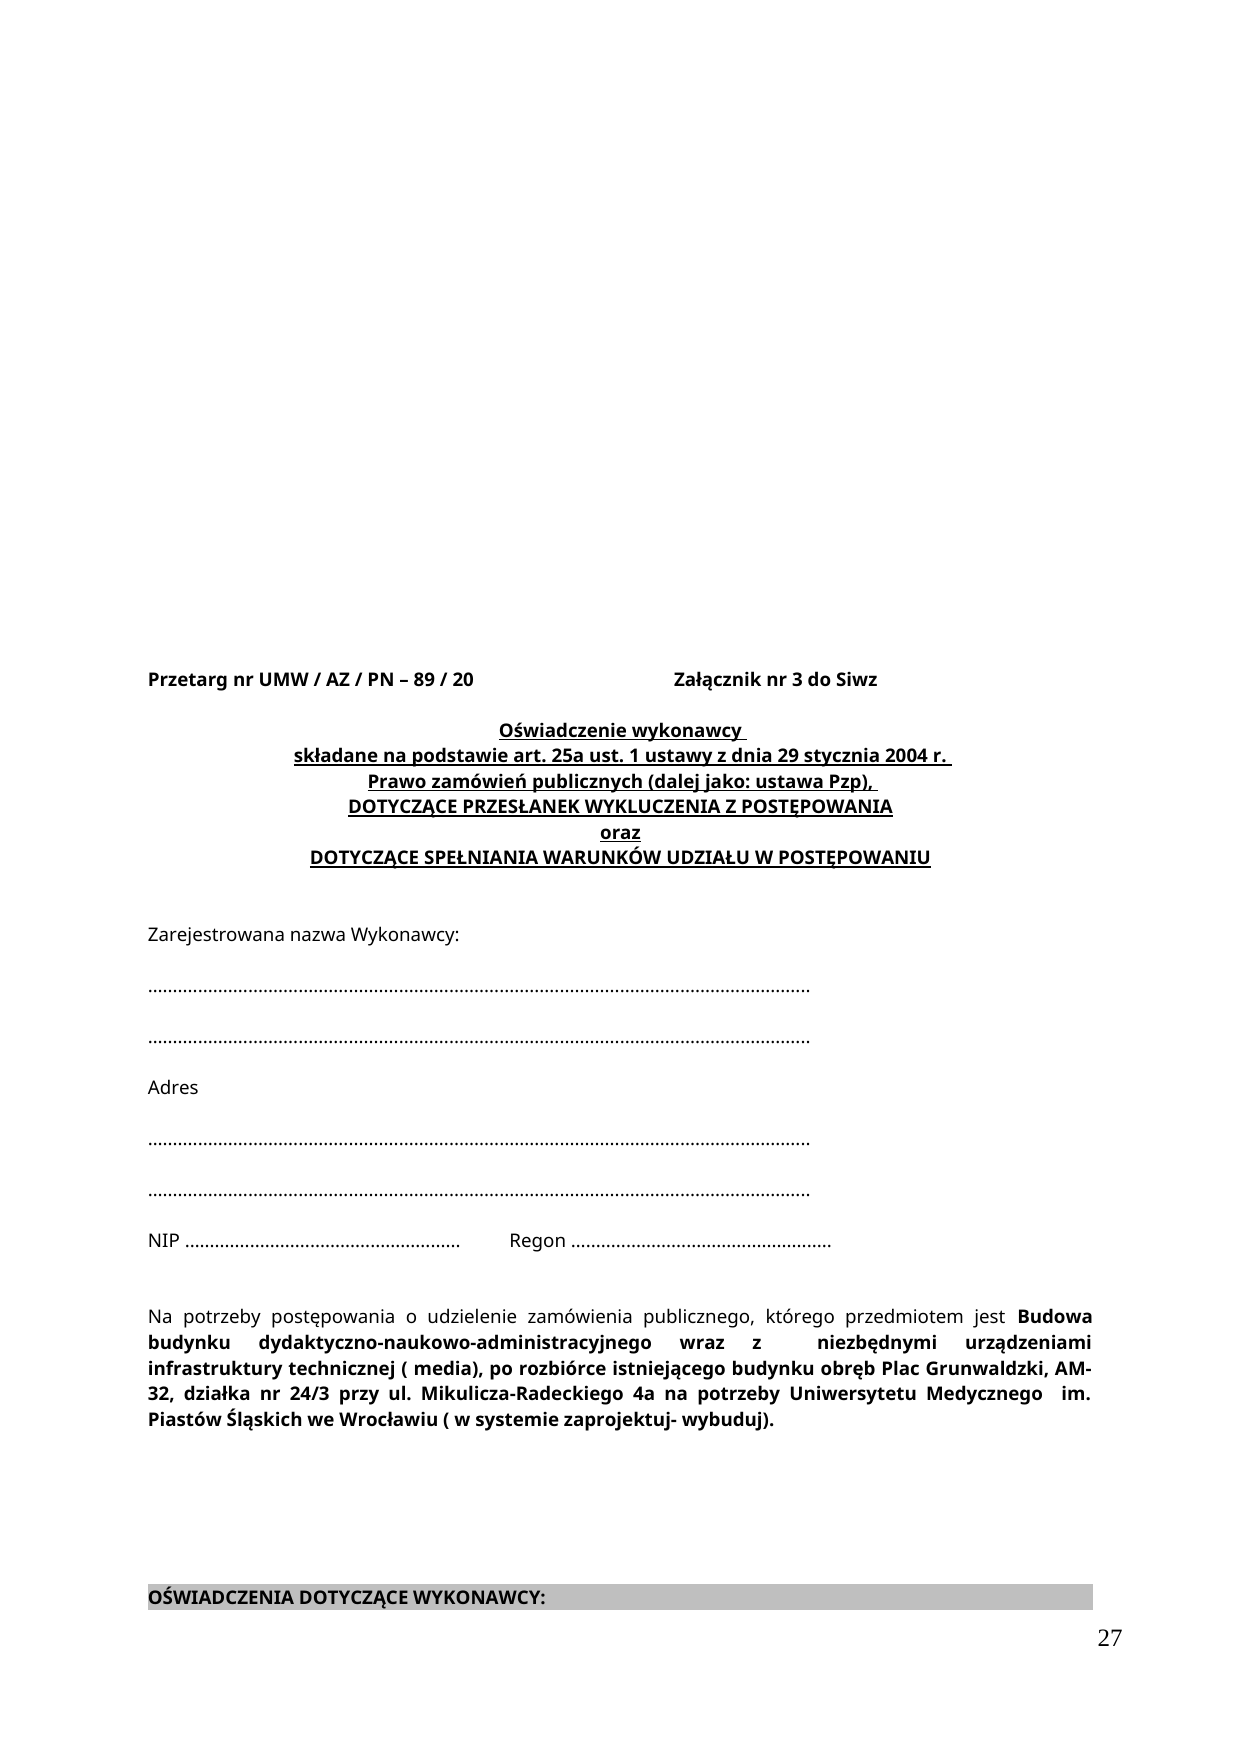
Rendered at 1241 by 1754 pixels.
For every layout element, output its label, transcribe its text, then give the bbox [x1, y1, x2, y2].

text Oświadczenie wykonawcy [148, 717, 1093, 742]
text Przetarg nr UMW / AZ / PN – 89 / 20 Załącznik nr 3 do Siwz [148, 666, 1093, 691]
text Zarejestrowana nazwa Wykonawcy: [148, 921, 1093, 947]
text DOTYCZĄCE SPEŁNIANIA WARUNKÓW UDZIAŁU W POSTĘPOWANIU [148, 844, 1093, 870]
text …................................................................................................................................. [148, 1176, 1093, 1202]
text Prawo zamówień publicznych (dalej jako: ustawa Pzp), [148, 768, 1093, 793]
text Adres [148, 1074, 1093, 1100]
text …................................................................................................................................. [148, 1023, 1093, 1049]
text OŚWIADCZENIA DOTYCZĄCE WYKONAWCY: [148, 1584, 1093, 1610]
text Na potrzeby postępowania o udzielenie zamówienia publicznego, którego przedmiotem jest Budowa budynku dydaktyczno-naukowo-administracyjnego wraz z niezbędnymi urządzeniami infrastruktury technicznej ( media), po rozbiórce istniejącego budynku obręb Plac Grunwaldzki, AM-32, działka nr 24/3 przy ul. Mikulicza-Radeckiego 4a na potrzeby Uniwersytetu Medycznego im. Piastów Śląskich we Wrocławiu ( w systemie zaprojektuj- wybuduj). [148, 1304, 1093, 1431]
text …................................................................................................................................. [148, 1125, 1093, 1151]
text składane na podstawie art. 25a ust. 1 ustawy z dnia 29 stycznia 2004 r. [148, 742, 1093, 768]
text DOTYCZĄCE PRZESŁANEK WYKLUCZENIA Z POSTĘPOWANIA oraz [148, 793, 1093, 844]
text …................................................................................................................................. [148, 972, 1093, 998]
text NIP .…................................................... Regon …................................................. [148, 1227, 1093, 1253]
